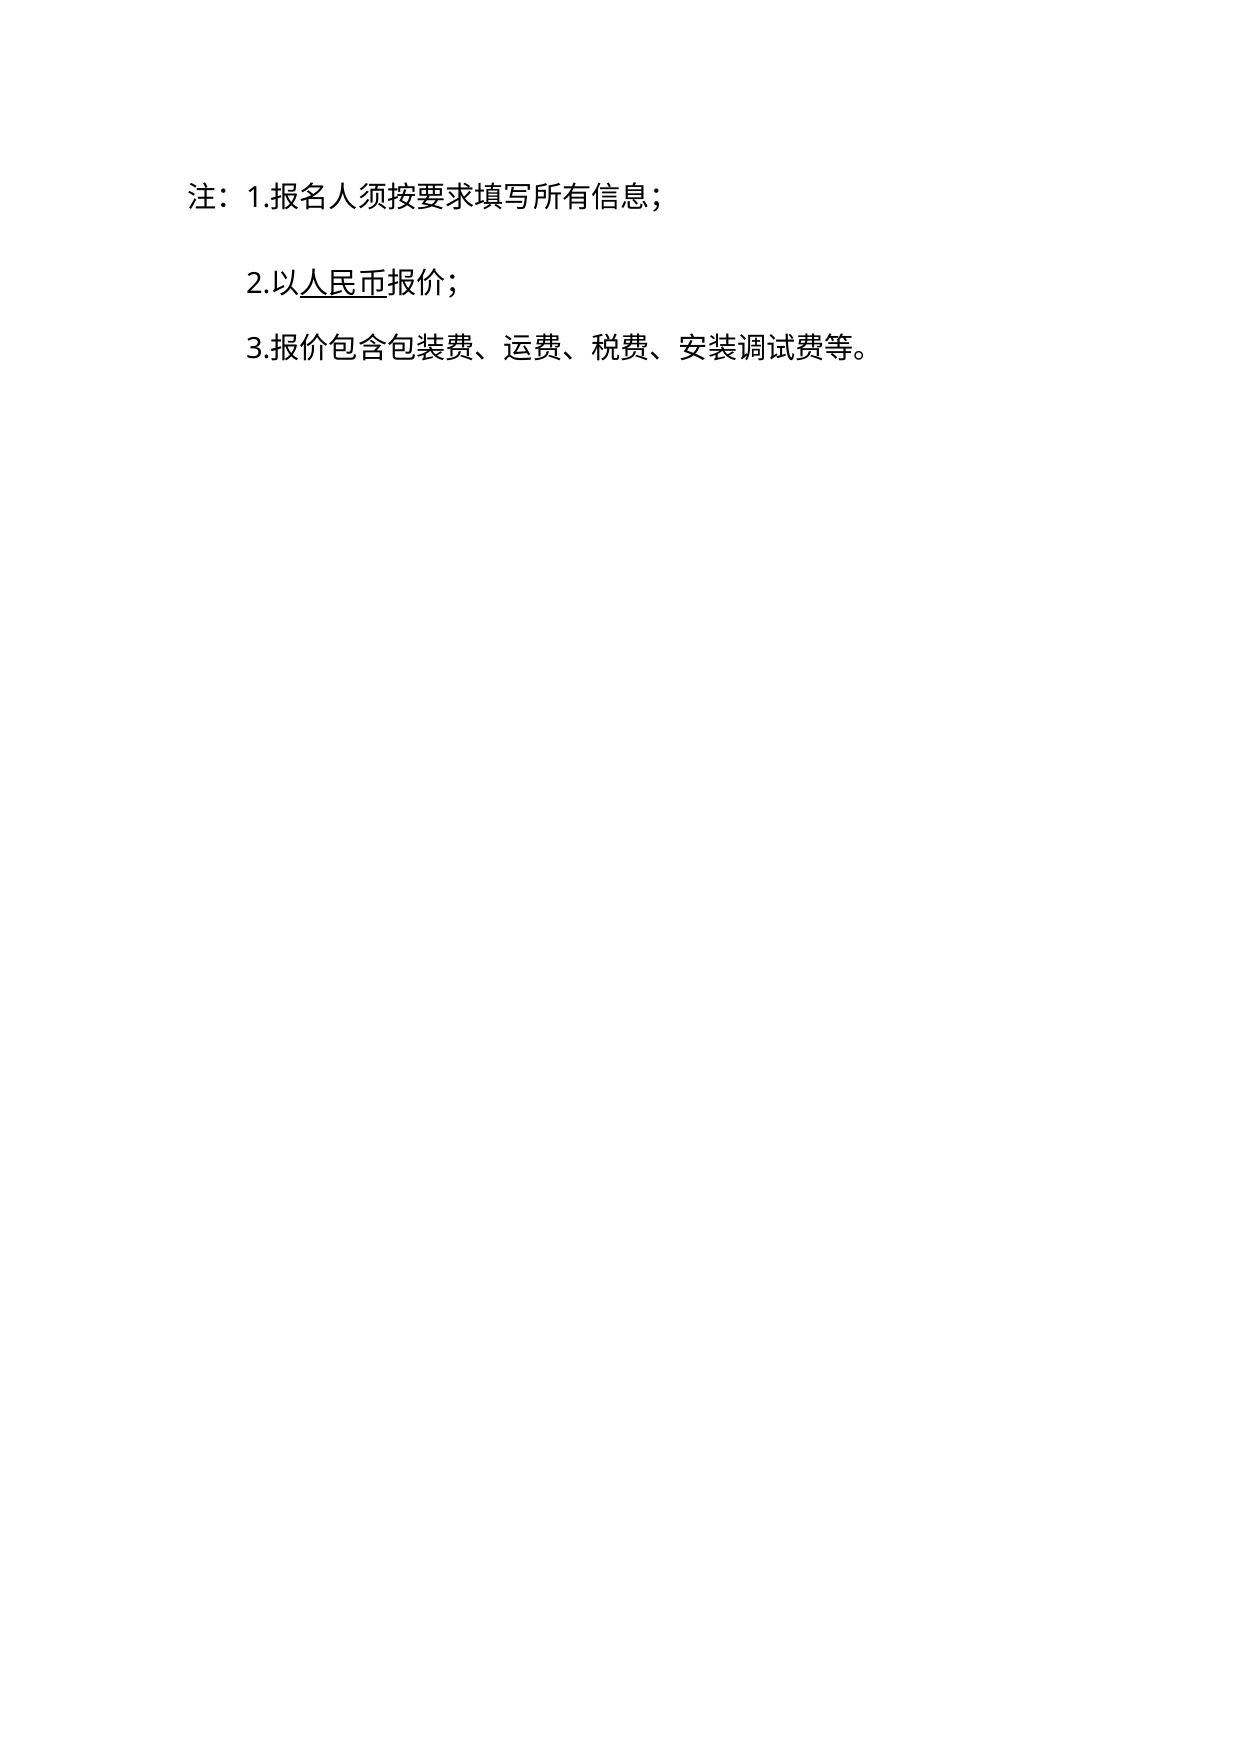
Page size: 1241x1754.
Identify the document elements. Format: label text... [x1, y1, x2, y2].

list 2.以人民币报价； [187, 248, 1053, 313]
list 3.报价包含包装费、运费、税费、安装调试费等。 [187, 313, 1053, 378]
text 注：1.报名人须按要求填写所有信息； [187, 162, 1053, 227]
